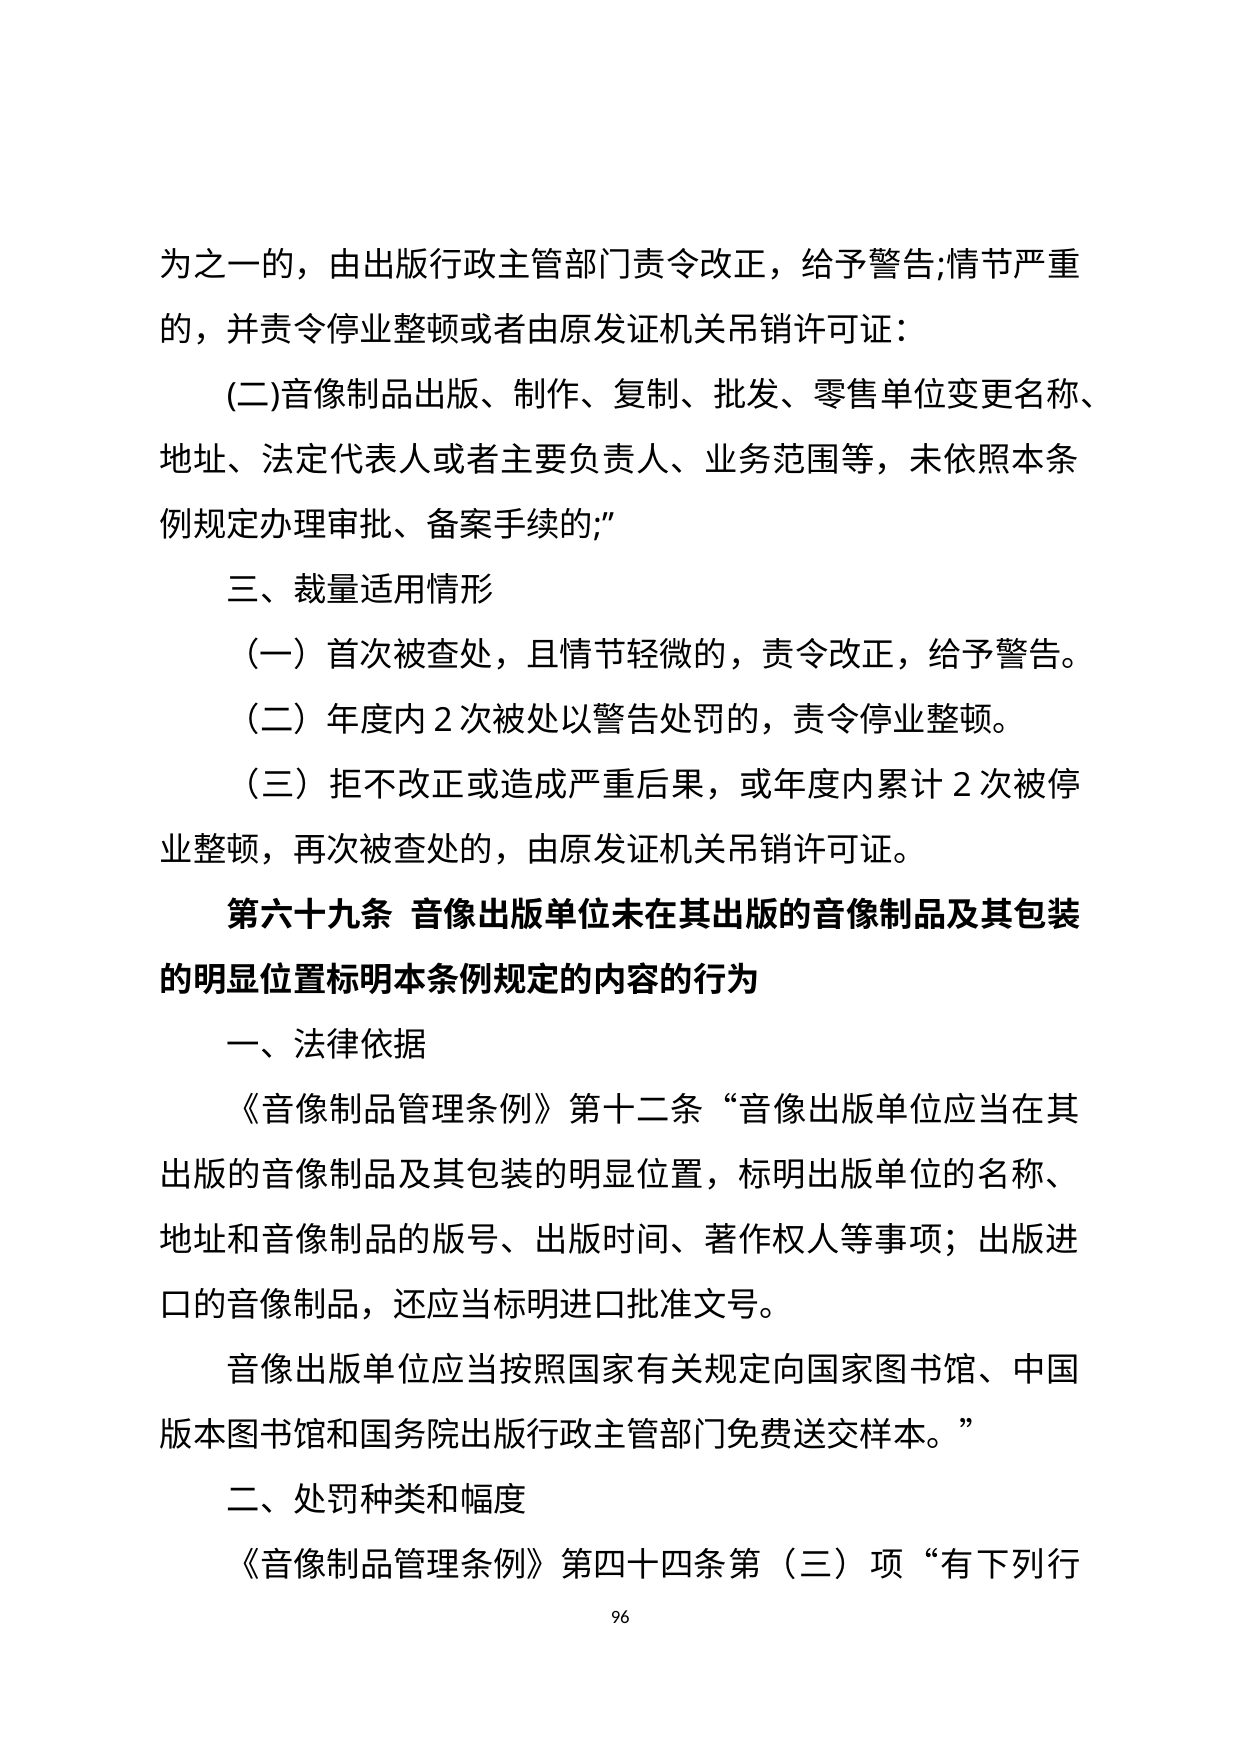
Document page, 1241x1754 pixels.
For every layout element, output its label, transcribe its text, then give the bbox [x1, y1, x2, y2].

text （一）首次被查处，且情节轻微的 ，责令改正，给予警告。 [159, 619, 1081, 684]
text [159, 1529, 1081, 1594]
text （二）年度内2次被处以警告处罚的，责令停业整顿。 [159, 684, 1081, 749]
text 《音像制品管理条例》第十二条“音像出版单位应当在其出版的音像制品及其包装的明显位置，标明出版单位的名称、地址和音像制品的版号、出版时间、著作权人等事项；出版进口的音像制品，还应当标明进口批准文号。 [159, 1074, 1081, 1334]
text 一、法律依据 [159, 1009, 1081, 1074]
text 三、裁量适用情形 [159, 554, 1081, 619]
text 第六十九条 音像出版单位未在其出版的音像制品及其包装的明显位置标明本条例规定的内容的行为 [159, 879, 1081, 1009]
text 二、处罚种类和幅度 [159, 1464, 1081, 1529]
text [159, 229, 1081, 359]
text (二)音像制品出版、制作、复制、批发、零售单位变更名称、地址、法定代表人或者主要负责人、业务范围等，未依照本条例规定办理审批、备案手续的;” [159, 359, 1081, 554]
text （三）拒不改正或造成严重后果，或年度内累计2次被停业整顿，再次被查处的，由原发证机关吊销许可证。 [159, 749, 1081, 879]
text 音像出版单位应当按照国家有关规定向国家图书馆、中国版本图书馆和国务院出版行政主管部门免费送交样本。” [159, 1334, 1081, 1464]
